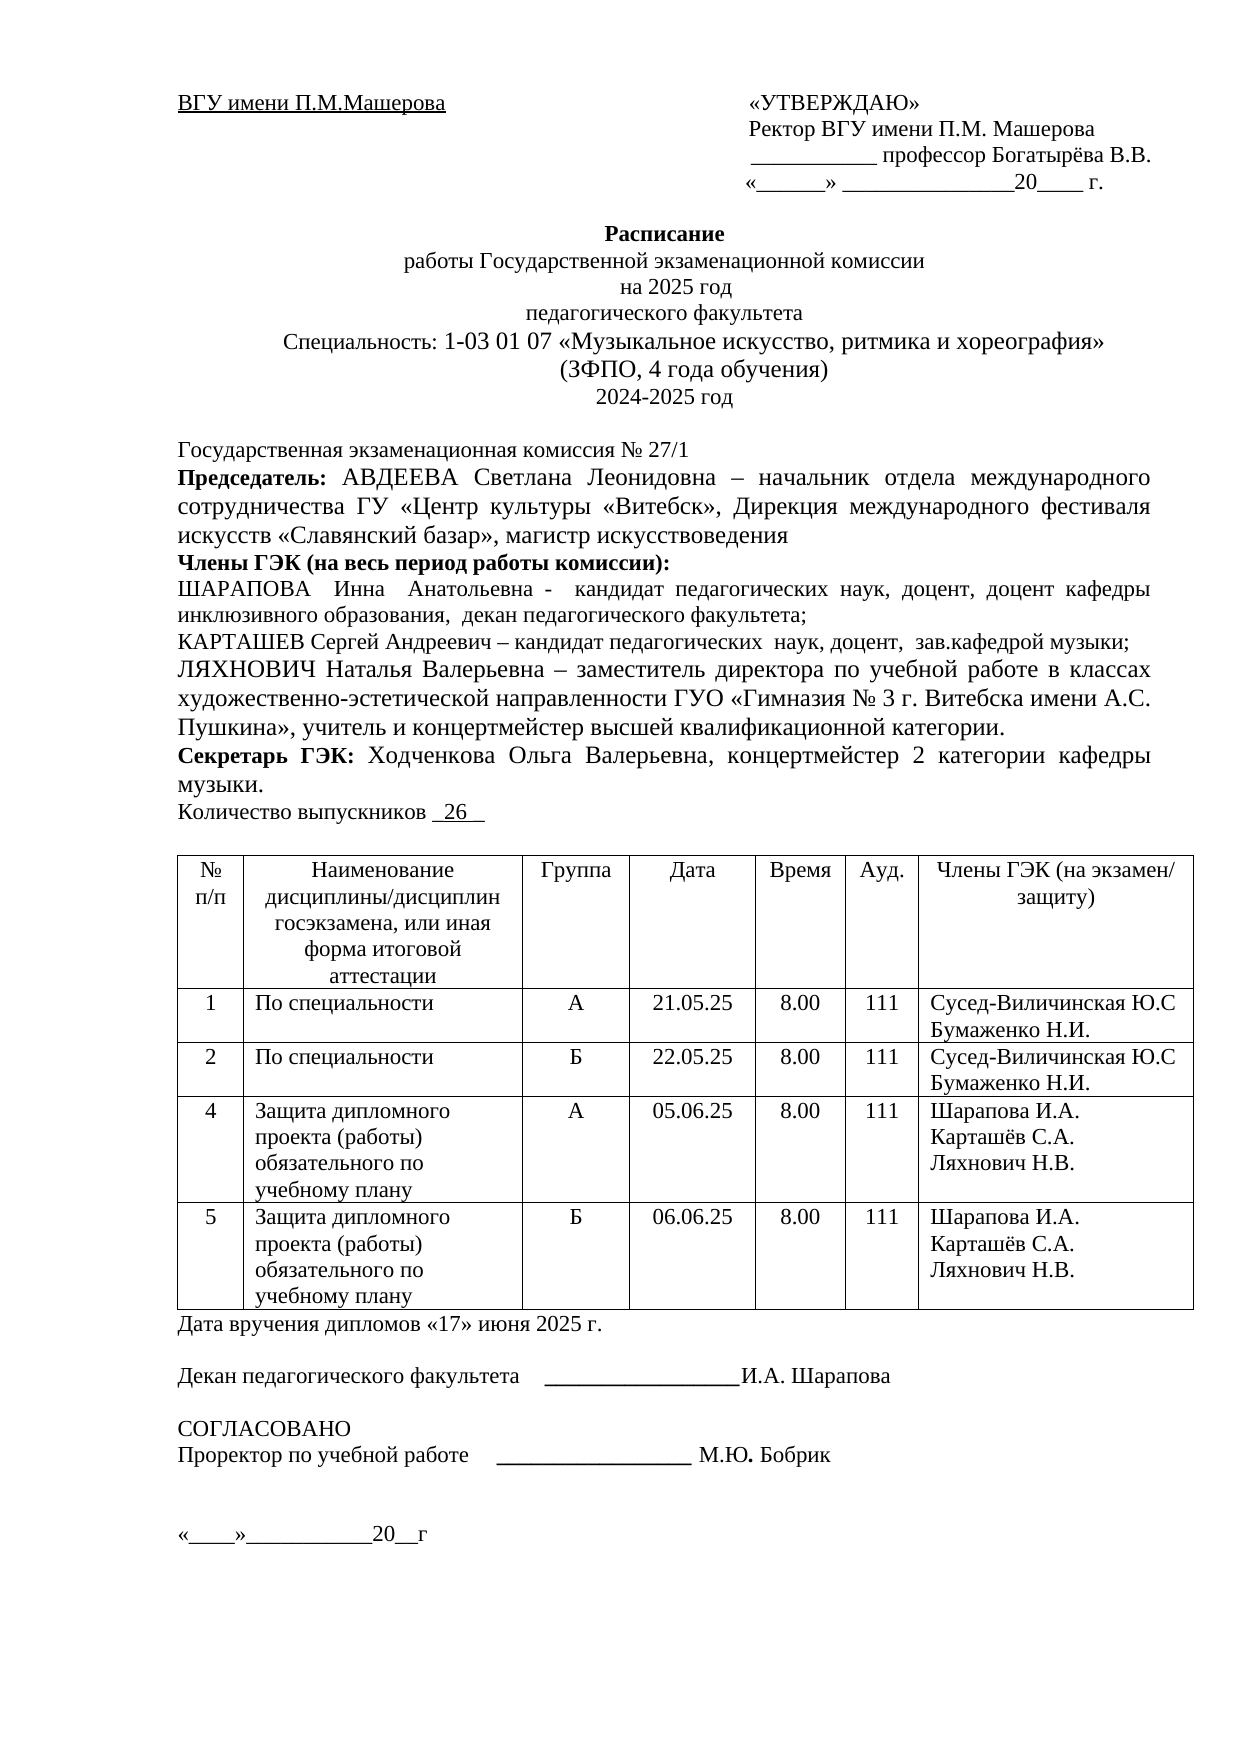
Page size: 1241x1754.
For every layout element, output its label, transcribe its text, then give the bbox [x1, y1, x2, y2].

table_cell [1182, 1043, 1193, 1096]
text Государственная экзаменационная комиссия № 27/1 [177, 436, 1152, 462]
table_cell 2 [178, 1043, 243, 1096]
table_cell Защита дипломного проекта (работы) обязательного по учебному плану [244, 1097, 522, 1202]
text Специальность: 1-03 01 07 «Музыкальное искусство, ритмика и хореография» [236, 326, 1152, 354]
table_cell 111 [846, 1043, 918, 1096]
text ВГУ имени П.М.Машерова «УТВЕРЖДАЮ» [177, 89, 1152, 115]
text на 2025 год [546, 273, 1152, 299]
table_cell По специальности [244, 1043, 522, 1096]
table_cell 111 [846, 989, 918, 1042]
table_cell А [523, 1097, 629, 1202]
text ___________ профессор Богатырёва В.В. [177, 141, 1152, 168]
table_header Члены ГЭК (на экзамен/ защиту) [919, 856, 1193, 988]
table_cell Б [523, 1043, 629, 1096]
text Члены ГЭК (на весь период работы комиссии): [177, 549, 1152, 575]
table_cell 8.00 [756, 1043, 845, 1096]
table_cell По специальности [244, 989, 522, 1042]
table_header Ауд. [846, 856, 918, 988]
text Председатель: АВДЕЕВА Светлана Леонидовна – начальник отдела международного сотрудничества ГУ «Центр культуры «Витебск», Дирекция международного фестиваля искусств «Славянский базар», магистр искусствоведения [177, 462, 1152, 549]
text «______» _______________20____ г. [620, 168, 1152, 194]
table_cell 8.00 [756, 1097, 845, 1202]
table_cell Б [523, 1203, 629, 1309]
table_header Время [756, 856, 845, 988]
text Ректор ВГУ имени П.М. Машерова [177, 115, 1152, 141]
text ЛЯХНОВИЧ Наталья Валерьевна – заместитель директора по учебной работе в классах художественно-эстетической направленности ГУО «Гимназия № 3 г. Витебска имени А.С. Пушкина», учитель и концертмейстер высшей квалификационной категории. [177, 654, 1152, 740]
table_cell 06.06.25 [630, 1203, 755, 1309]
text Проректор по учебной работе _________________ М.Ю. Бобрик [177, 1441, 1152, 1468]
table_cell 1 [178, 989, 243, 1042]
text работы Государственной экзаменационной комиссии [177, 247, 1152, 273]
table_cell 111 [846, 1097, 918, 1202]
table_header Группа [523, 856, 629, 988]
text педагогического факультета [177, 299, 1152, 326]
text Количество выпускников _26 _ [177, 798, 1152, 824]
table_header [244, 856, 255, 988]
table_header № п/п [178, 856, 243, 988]
table_cell А [523, 989, 629, 1042]
table_header Дата [630, 856, 755, 988]
text 2024-2025 год [177, 383, 1152, 410]
text КАРТАШЕВ Сергей Андреевич – кандидат педагогических наук, доцент, зав.кафедрой музыки; [177, 628, 1152, 654]
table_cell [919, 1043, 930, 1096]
table_cell 8.00 [756, 989, 845, 1042]
table_cell 4 [178, 1097, 243, 1202]
table_cell 21.05.25 [630, 989, 755, 1042]
text Дата вручения дипломов «17» июня 2025 г. [177, 1310, 1152, 1336]
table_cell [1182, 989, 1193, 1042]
text СОГЛАСОВАНО [177, 1415, 1152, 1441]
table_cell 111 [846, 1203, 918, 1309]
table_cell Защита дипломного проекта (работы) обязательного по учебному плану [244, 1203, 522, 1309]
table_cell 5 [178, 1203, 243, 1309]
text «____»___________20__г [177, 1521, 1152, 1547]
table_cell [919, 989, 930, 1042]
table_cell Шарапова И.А. Карташёв С.А. Ляхнович Н.В. [919, 1203, 1193, 1309]
table_cell Шарапова И.А. Карташёв С.А. Ляхнович Н.В. [919, 1097, 1193, 1202]
text Секретарь ГЭК: Ходченкова Ольга Валерьевна, концертмейстер 2 категории кафедры музыки. [177, 740, 1152, 798]
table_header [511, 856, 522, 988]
text ШАРАПОВА Инна Анатольевна - кандидат педагогических наук, доцент, доцент кафедры инклюзивного образования, декан педагогического факультета; [177, 575, 1152, 628]
table_cell 8.00 [756, 1203, 845, 1309]
text (ЗФПО, 4 года обучения) [236, 354, 1152, 383]
table_cell 05.06.25 [630, 1097, 755, 1202]
table_cell 22.05.25 [630, 1043, 755, 1096]
text Расписание [177, 220, 1152, 247]
text Декан педагогического факультета _________________И.А. Шарапова [177, 1362, 1152, 1389]
